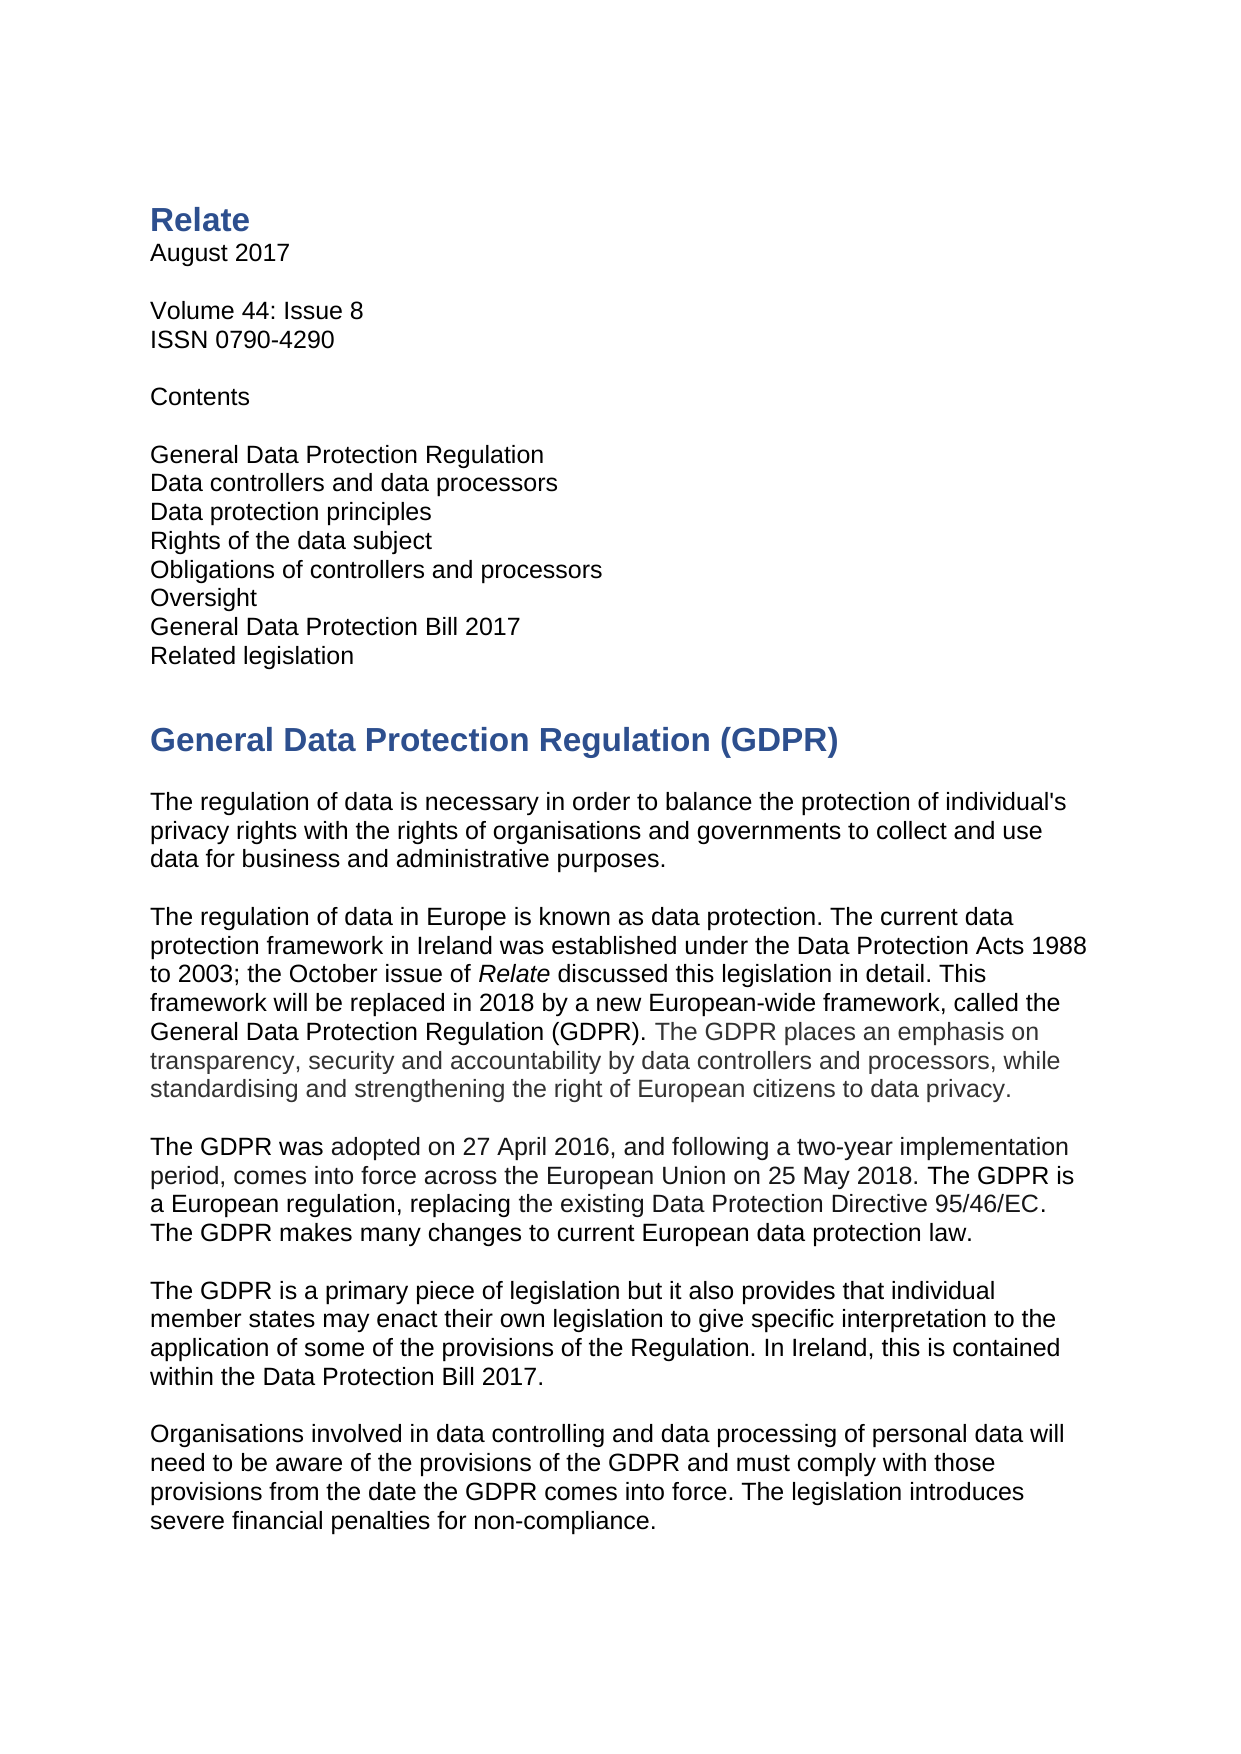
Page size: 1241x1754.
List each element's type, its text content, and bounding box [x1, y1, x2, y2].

text Data protection principles [150, 497, 1090, 526]
text General Data Protection Bill 2017 [150, 612, 1090, 641]
text The GDPR was adopted on 27 April 2016, and following a two-year implementation period, comes into force across the European Union on 25 May 2018. The GDPR is a European regulation, replacing the existing Data Protection Directive 95/46/EC. The GDPR makes many changes to current European data protection law. [150, 1132, 1090, 1247]
text The regulation of data in Europe is known as data protection. The current data protection framework in Ireland was established under the Data Protection Acts 1988 to 2003; the October issue of Relate discussed this legislation in detail. This framework will be replaced in 2018 by a new European-wide framework, called the General Data Protection Regulation (GDPR). The GDPR places an emphasis on transparency, security and accountability by data controllers and processors, while standardising and strengthening the right of European citizens to data privacy. [150, 902, 1090, 1103]
text Obligations of controllers and processors [150, 555, 1090, 583]
text Organisations involved in data controlling and data processing of personal data will need to be aware of the provisions of the GDPR and must comply with those provisions from the date the GDPR comes into force. The legislation introduces severe financial penalties for non-compliance. [150, 1419, 1090, 1534]
text Rights of the data subject [150, 526, 1090, 555]
text The regulation of data is necessary in order to balance the protection of individual's privacy rights with the rights of organisations and governments to collect and use data for business and administrative purposes. [150, 787, 1090, 873]
text Related legislation [150, 641, 1090, 670]
text Contents [150, 382, 1090, 411]
text August 2017 [150, 238, 1090, 267]
text Volume 44: Issue 8 ISSN 0790-4290 [150, 296, 1090, 353]
text Data controllers and data processors [150, 468, 1090, 497]
text The GDPR is a primary piece of legislation but it also provides that individual member states may enact their own legislation to give specific interpretation to the application of some of the provisions of the Regulation. In Ireland, this is contained within the Data Protection Bill 2017. [150, 1276, 1090, 1391]
text General Data Protection Regulation [150, 440, 1090, 468]
subtitle Relate [150, 200, 1090, 238]
text Oversight [150, 583, 1090, 612]
subtitle General Data Protection Regulation (GDPR) [150, 720, 1090, 758]
